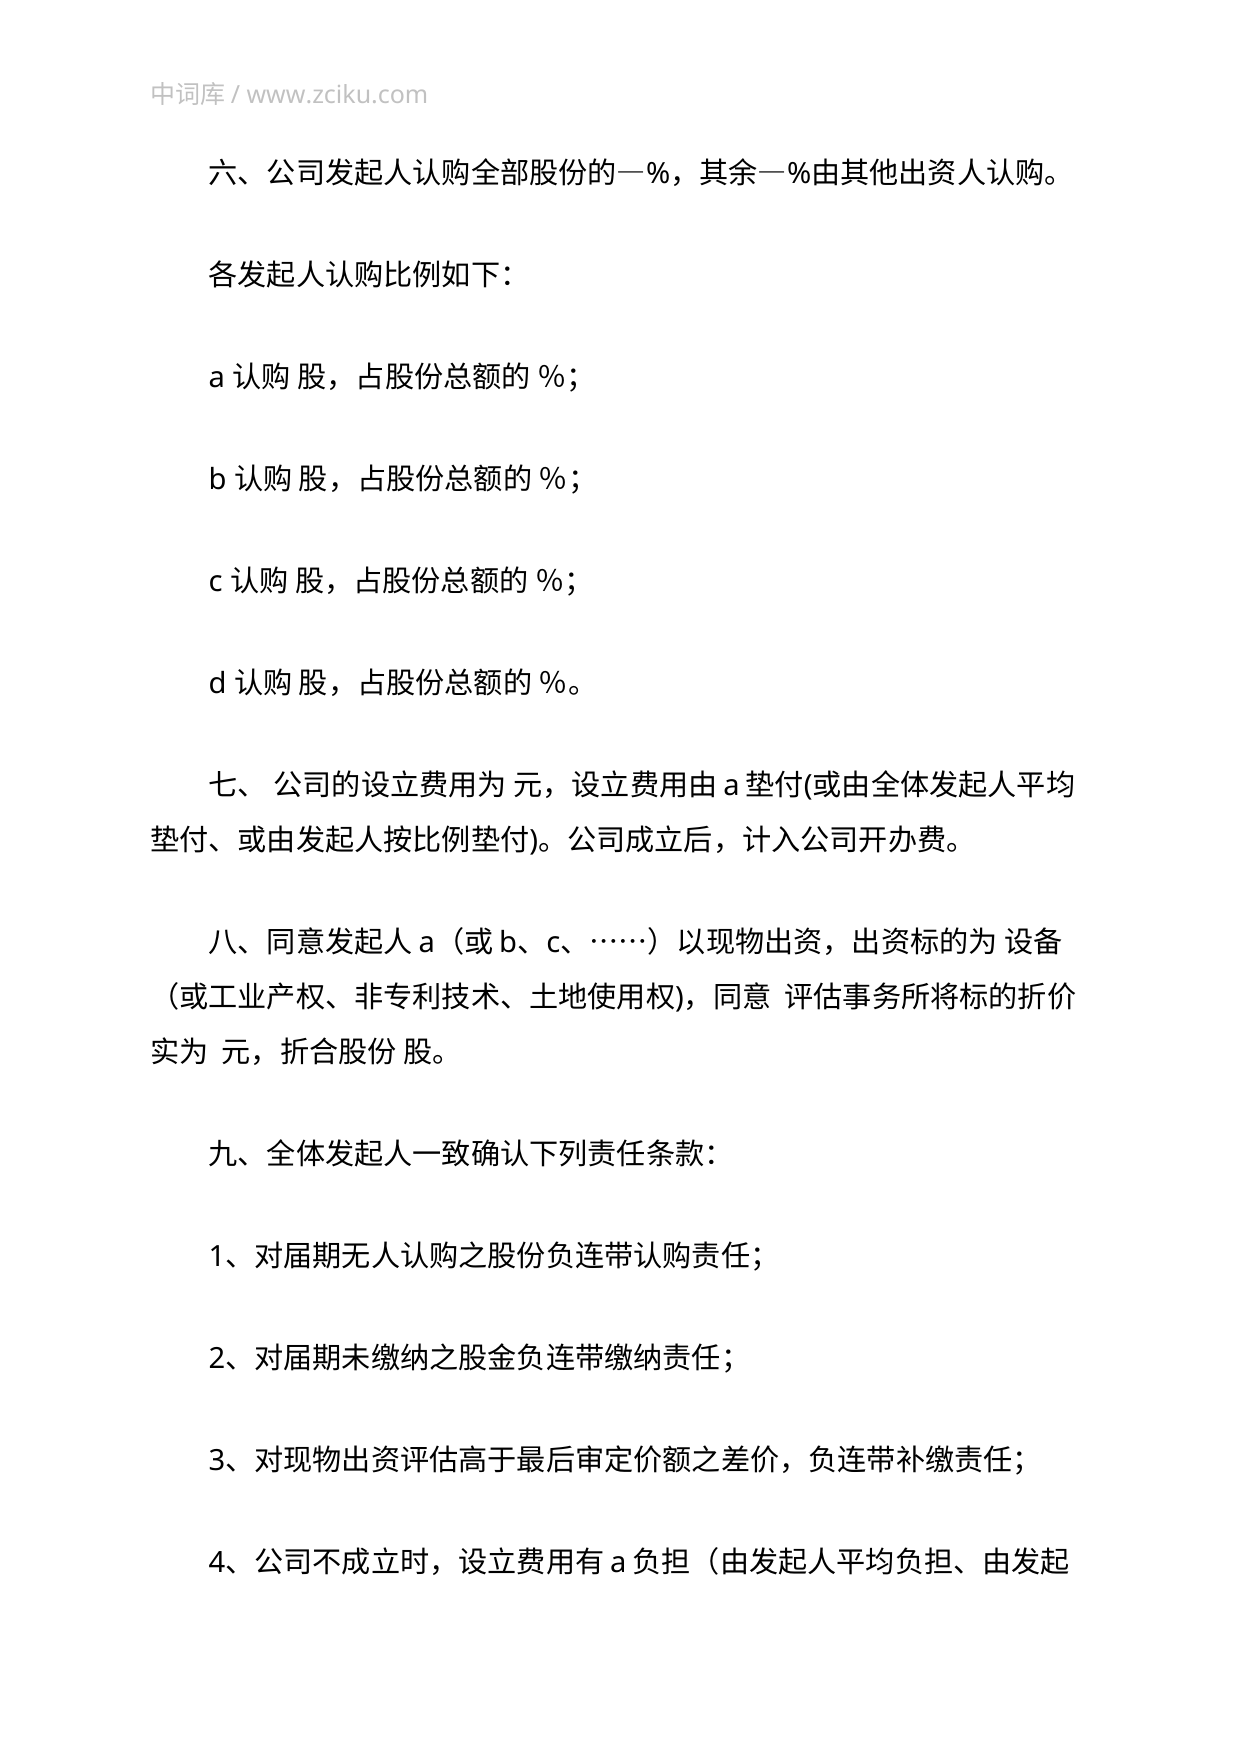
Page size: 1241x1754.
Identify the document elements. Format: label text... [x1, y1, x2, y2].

text 九、全体发起人一致确认下列责任条款： [150, 1130, 1090, 1173]
text 1、对届期无人认购之股份负连带认购责任； [150, 1232, 1090, 1274]
text 七、 公司的设立费用为 元，设立费用由a垫付(或由全体发起人平均垫付、或由发起人按比例垫付)。公司成立后，计入公司开办费。 [150, 762, 1090, 859]
text a 认购 股，占股份总额的 ％； [150, 354, 1090, 396]
text b 认购 股，占股份总额的 ％； [150, 456, 1090, 498]
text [150, 1538, 1090, 1581]
text 2、对届期未缴纳之股金负连带缴纳责任； [150, 1334, 1090, 1377]
text c 认购 股，占股份总额的 ％； [150, 558, 1090, 600]
text 3、对现物出资评估高于最后审定价额之差价，负连带补缴责任； [150, 1436, 1090, 1478]
text 八、同意发起人a（或b、c、……）以现物出资，出资标的为 设备（或工业产权、非专利技术、土地使用权)，同意 评估事务所将标的折价实为 元，折合股份 股。 [150, 919, 1090, 1071]
text d 认购 股，占股份总额的 ％。 [150, 660, 1090, 702]
text 各发起人认购比例如下： [150, 252, 1090, 294]
text 六、公司发起人认购全部股份的—%，其余—%由其他出资人认购。 [150, 150, 1090, 192]
